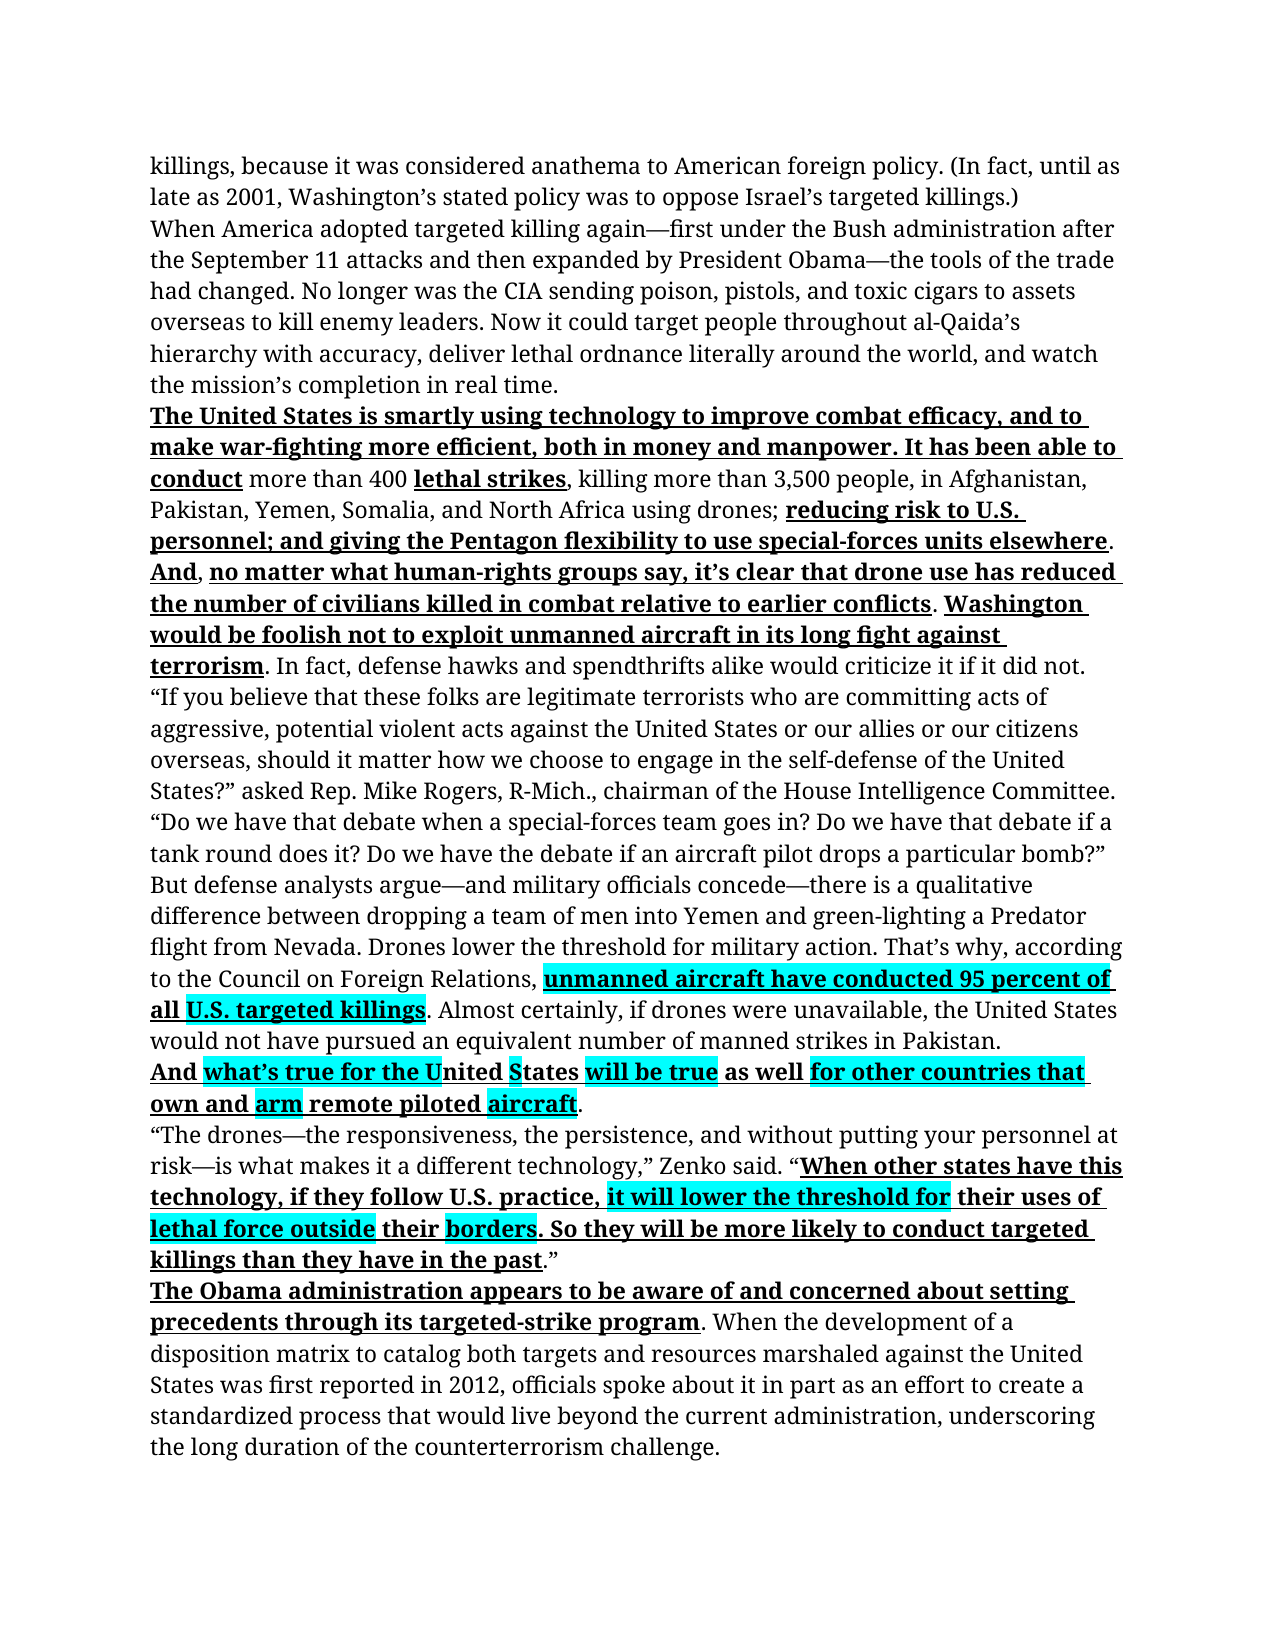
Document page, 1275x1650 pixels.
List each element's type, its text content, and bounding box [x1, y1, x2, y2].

text When America adopted targeted killing again—first under the Bush administration after the September 11 attacks and then expanded by President Obama—the tools of the trade had changed. No longer was the CIA sending poison, pistols, and toxic cigars to assets overseas to kill enemy leaders. Now it could target people throughout al-Qaida’s hierarchy with accuracy, deliver lethal ordnance literally around the world, and watch the mission’s completion in real time. [150, 212, 1125, 400]
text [150, 150, 1125, 212]
text The United States is smartly using technology to improve combat efficacy, and to make war-fighting more efficient, both in money and manpower. It has been able to conduct more than 400 lethal strikes, killing more than 3,500 people, in Afghanistan, Pakistan, Yemen, Somalia, and North Africa using drones; reducing risk to U.S. personnel; and giving the Pentagon flexibility to use special-forces units elsewhere. And, no matter what human-rights groups say, it’s clear that drone use has reduced the number of civilians killed in combat relative to earlier conflicts. Washington would be foolish not to exploit unmanned aircraft in its long fight against terrorism. In fact, defense hawks and spendthrifts alike would criticize it if it did not. [150, 400, 1125, 681]
text And what’s true for the United States will be true as well for other countries that own and arm remote piloted aircraft. [150, 1056, 1125, 1119]
text “If you believe that these folks are legitimate terrorists who are committing acts of aggressive, potential violent acts against the United States or our allies or our citizens overseas, should it matter how we choose to engage in the self-defense of the United States?” asked Rep. Mike Rogers, R-Mich., chairman of the House Intelligence Committee. “Do we have that debate when a special-forces team goes in? Do we have that debate if a tank round does it? Do we have the debate if an aircraft pilot drops a particular bomb?” [150, 681, 1125, 869]
text The Obama administration appears to be aware of and concerned about setting precedents through its targeted-strike program. When the development of a disposition matrix to catalog both targets and resources marshaled against the United States was first reported in 2012, officials spoke about it in part as an effort to create a standardized process that would live beyond the current administration, underscoring the long duration of the counterterrorism challenge. [150, 1275, 1125, 1462]
text But defense analysts argue—and military officials concede—there is a qualitative difference between dropping a team of men into Yemen and green-lighting a Predator flight from Nevada. Drones lower the threshold for military action. That’s why, according to the Council on Foreign Relations, unmanned aircraft have conducted 95 percent of all U.S. targeted killings. Almost certainly, if drones were unavailable, the United States would not have pursued an equivalent number of manned strikes in Pakistan. [150, 869, 1125, 1056]
text “The drones—the responsiveness, the persistence, and without putting your personnel at risk—is what makes it a different technology,” Zenko said. “When other states have this technology, if they follow U.S. practice, it will lower the threshold for their uses of lethal force outside their borders. So they will be more likely to conduct targeted killings than they have in the past.” [150, 1119, 1125, 1275]
